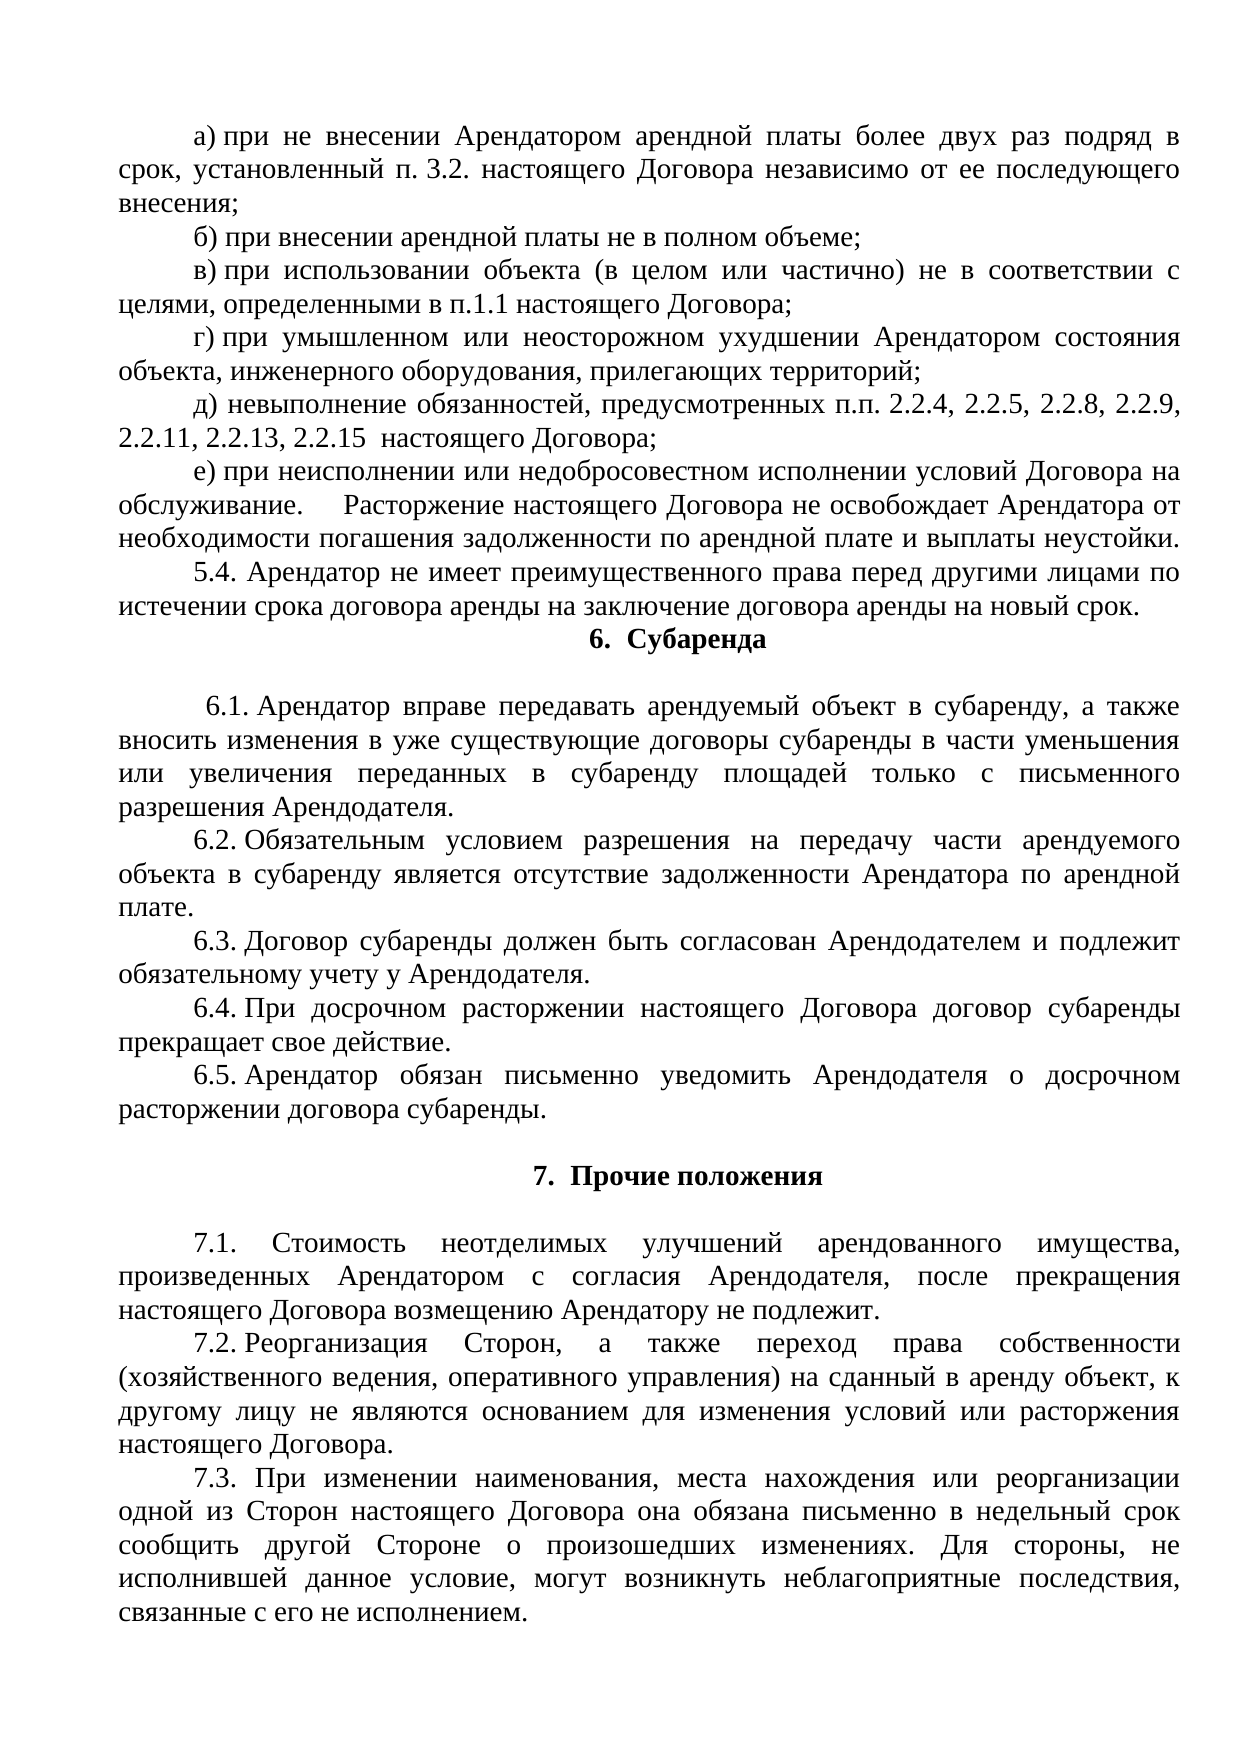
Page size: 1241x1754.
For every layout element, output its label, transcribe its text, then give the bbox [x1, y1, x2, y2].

text 6.3. Договор субаренды должен быть согласован Арендодателем и подлежит обязательному учету у Арендодателя. [118, 923, 1181, 990]
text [118, 1225, 1181, 1627]
text 6.5. Арендатор обязан письменно уведомить Арендодателя о досрочном расторжении договора субаренды. [118, 1057, 1181, 1124]
list Прочие положения [174, 1158, 1181, 1191]
text 6.2. Обязательным условием разрешения на передачу части арендуемого объекта в субаренду является отсутствие задолженности Арендатора по арендной плате. [118, 822, 1181, 923]
list Субаренда [174, 621, 1181, 655]
text 6.4. При досрочном расторжении настоящего Договора договор субаренды прекращает свое действие. [118, 990, 1181, 1057]
text 6.1. Арендатор вправе передавать арендуемый объект в субаренду, а также вносить изменения в уже существующие договоры субаренды в части уменьшения или увеличения переданных в субаренду площадей только с письменного разрешения Арендодателя. [118, 688, 1181, 822]
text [118, 118, 1181, 621]
